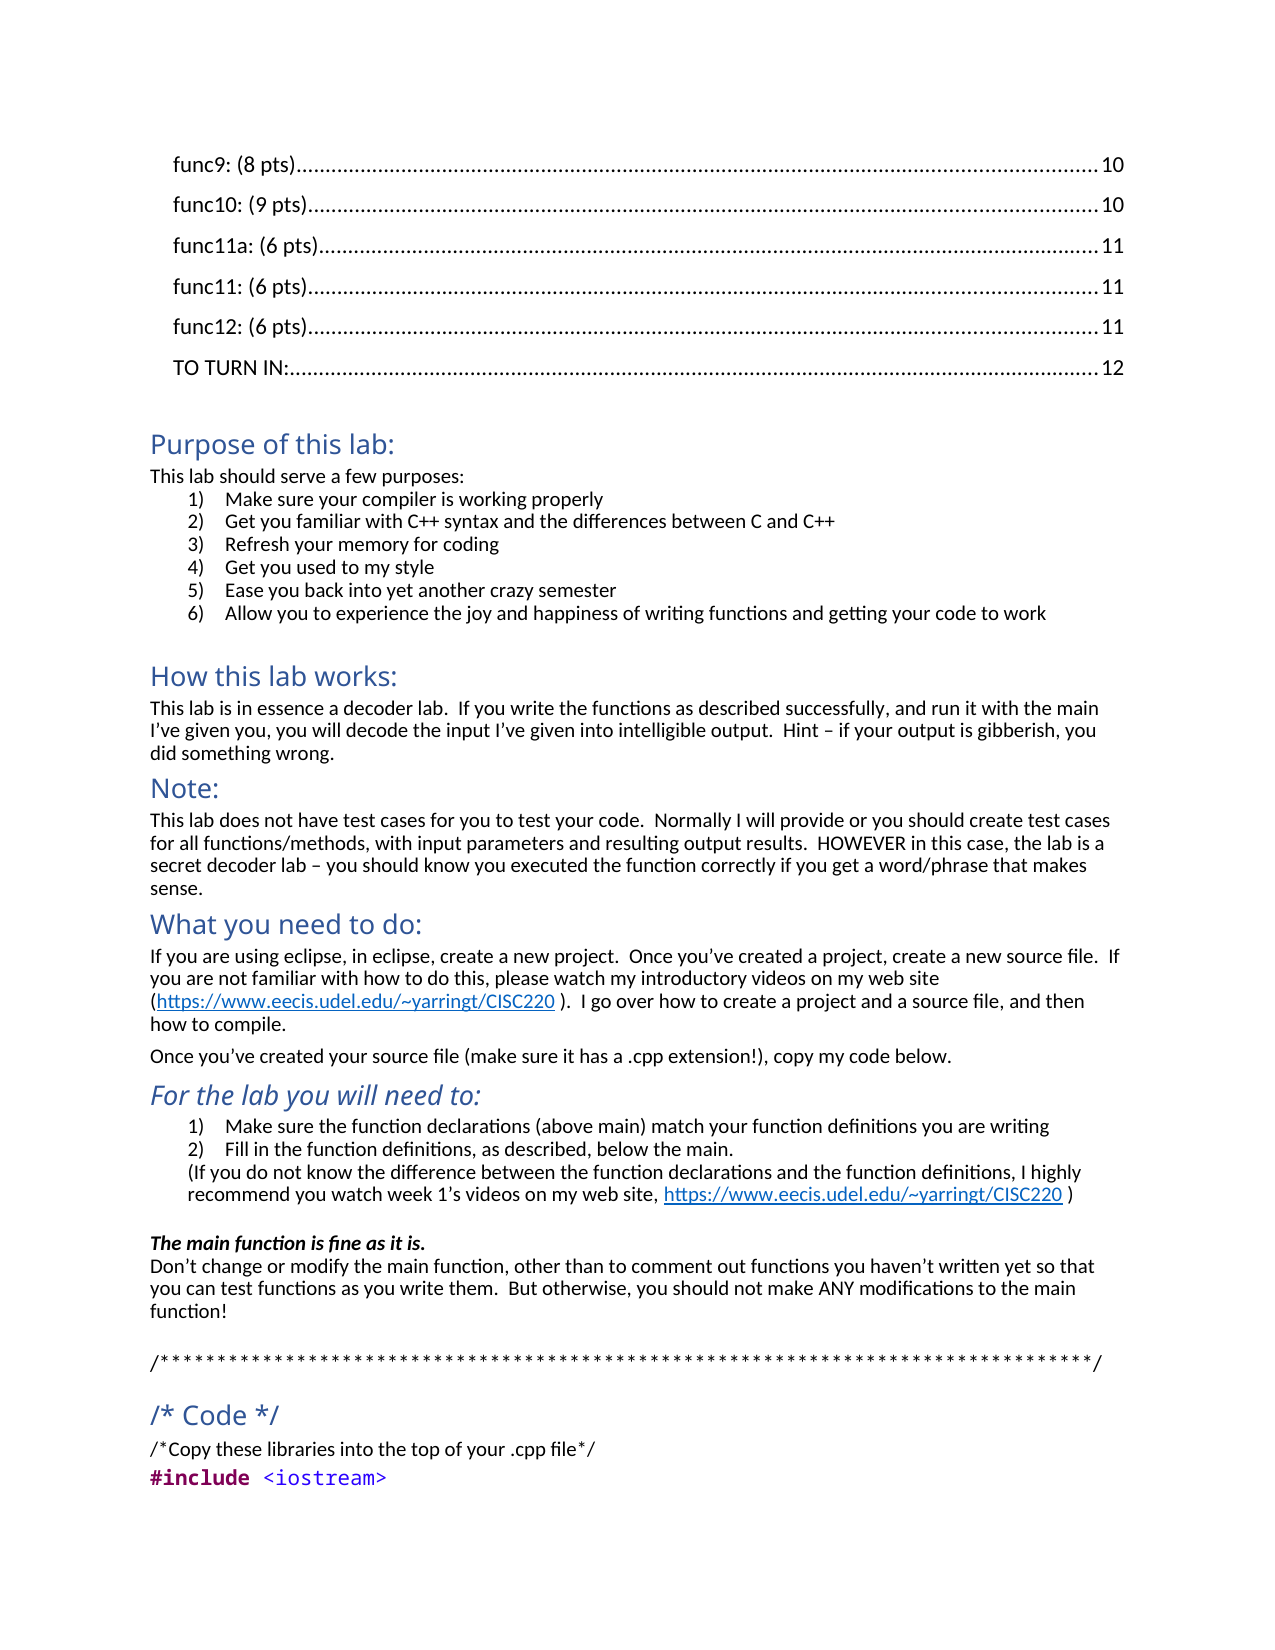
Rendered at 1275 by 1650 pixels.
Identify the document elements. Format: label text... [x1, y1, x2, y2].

list Allow you to experience the joy and happiness of writing functions and getting your code to work [187, 602, 1125, 625]
list Ease you back into yet another crazy semester [187, 579, 1125, 602]
subtitle Note: [150, 769, 1125, 806]
list Refresh your memory for coding [187, 533, 1125, 556]
subtitle For the lab you will need to: [150, 1076, 1125, 1113]
list Get you familiar with C++ syntax and the differences between C and C++ [187, 511, 1125, 533]
text (If you do not know the difference between the function declarations and the function definitions, I highly recommend you watch week 1’s videos on my web site, https://www.eecis.udel.edu/~yarringt/CISC220 ) [187, 1161, 1125, 1207]
list Get you used to my style [187, 556, 1125, 579]
text /**********************************************************************************/ [150, 1349, 1125, 1377]
subtitle Purpose of this lab: [150, 425, 1125, 462]
text This lab should serve a few purposes: [150, 465, 1125, 488]
list Make sure your compiler is working properly [187, 488, 1125, 511]
text This lab does not have test cases for you to test your code. Normally I will provide or you should create test cases for all functions/methods, with input parameters and resulting output results. HOWEVER in this case, the lab is a secret decoder lab – you should know you executed the function correctly if you get a word/phrase that makes sense. [150, 809, 1125, 901]
text Once you’ve created your source file (make sure it has a .cpp extension!), copy my code below. [150, 1045, 1125, 1068]
subtitle How this lab works: [150, 657, 1125, 694]
list Make sure the function declarations (above main) match your function definitions you are writing [187, 1116, 1125, 1138]
subtitle /* Code */ [150, 1396, 1125, 1433]
subtitle What you need to do: [150, 905, 1125, 942]
text The main function is fine as it is. [150, 1232, 1125, 1255]
text Don’t change or modify the main function, other than to comment out functions you haven’t written yet so that you can test functions as you write them. But otherwise, you should not make ANY modifications to the main function! [150, 1255, 1125, 1324]
text #include <iostream> [150, 1463, 1125, 1492]
text This lab is in essence a decoder lab. If you write the functions as described successfully, and run it with the main I’ve given you, you will decode the input I’ve given into intelligible output. Hint – if your output is gibberish, you did something wrong. [150, 697, 1125, 765]
text /*Copy these libraries into the top of your .cpp file*/ [150, 1436, 1125, 1461]
text If you are using eclipse, in eclipse, create a new project. Once you’ve created a project, create a new source file. If you are not familiar with how to do this, please watch my introductory videos on my web site (https://www.eecis.udel.edu/~yarringt/CISC220 ). I go over how to create a project and a source file, and then how to compile. [150, 945, 1125, 1036]
list Fill in the function definitions, as described, below the main. [187, 1138, 1125, 1161]
